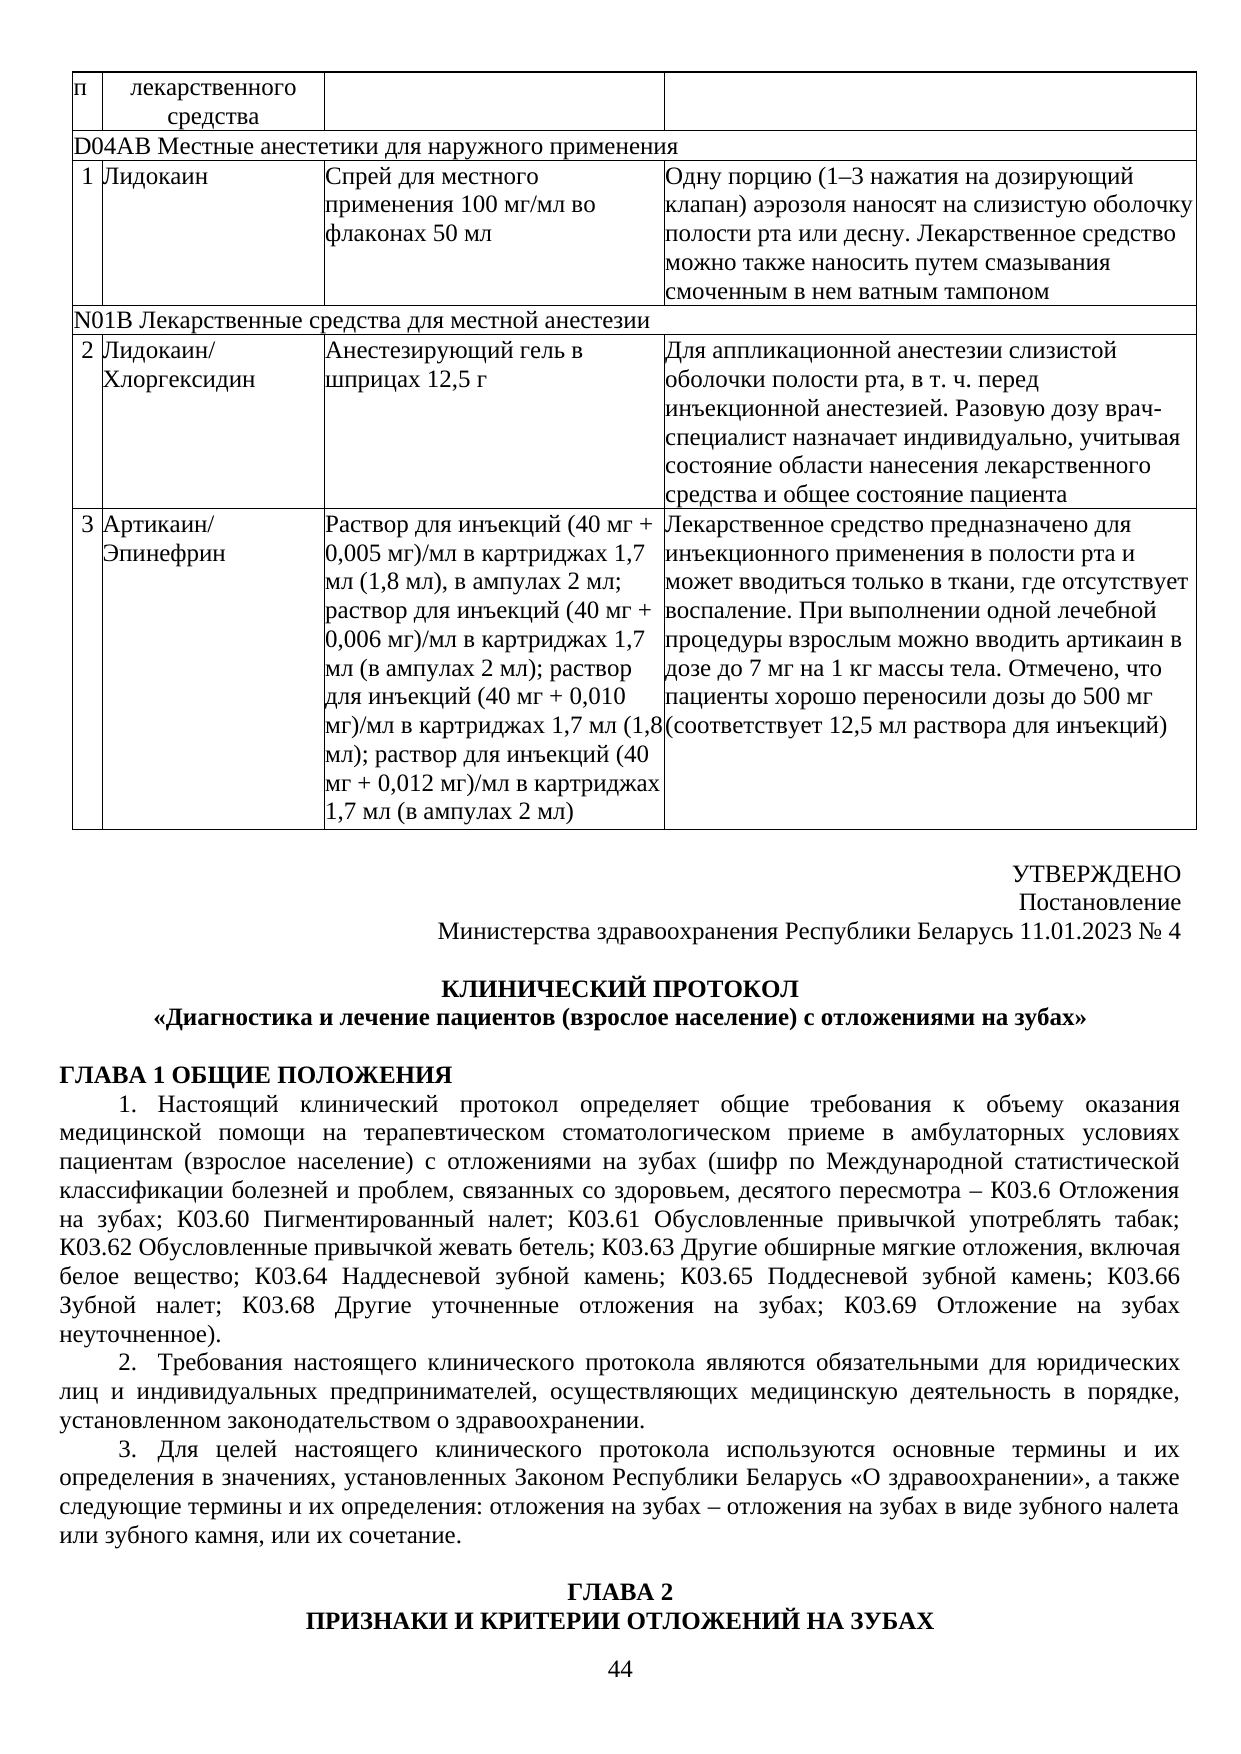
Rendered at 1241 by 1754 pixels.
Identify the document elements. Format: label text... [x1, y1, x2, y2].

text ПРИЗНАКИ И КРИТЕРИИ ОТЛОЖЕНИЙ НА ЗУБАХ [59, 1606, 1181, 1635]
text Постановление [59, 887, 1181, 916]
text УТВЕРЖДЕНО [59, 859, 1181, 887]
subtitle ГЛАВА 2 [59, 1577, 1181, 1606]
subtitle КЛИНИЧЕСКИЙ ПРОТОКОЛ [59, 974, 1181, 1002]
table_cell Лидокаин [103, 161, 324, 304]
text Министерства здравоохранения Республики Беларусь 11.01.2023 № 4 [59, 916, 1181, 945]
list Настоящий клинический протокол определяет общие требования к объему оказания медицинской помощи на терапевтическом стоматологическом приеме в амбулаторных условиях пациентам (взрослое население) с отложениями на зубах (шифр по Международной статистической классификации болезней и проблем, связанных со здоровьем, десятого пересмотра – К03.6 Отложения на зубах; К03.60 Пигментированный налет; К03.61 Обусловленные привычкой употреблять табак; К03.62 Обусловленные привычкой жевать бетель; К03.63 Другие обширные мягкие отложения, включая белое вещество; К03.64 Наддесневой зубной камень; К03.65 Поддесневой зубной камень; К03.66 Зубной налет; К03.68 Другие уточненные отложения на зубах; К03.69 Отложение на зубах неуточненное). [59, 1089, 1181, 1347]
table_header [103, 73, 324, 130]
table_cell Спрей для местного применения 100 мг/мл во флаконах 50 мл [325, 161, 664, 304]
table_cell Одну порцию (1–3 нажатия на дозирующий клапан) аэрозоля наносят на слизистую оболочку полости рта или десну. Лекарственное средство можно также наносить путем смазывания смоченным в нем ватным тампоном [665, 161, 1196, 304]
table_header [325, 73, 664, 130]
table_cell 1 [73, 161, 102, 304]
table_header № п/п [73, 73, 102, 130]
table_cell Лидокаин/Хлоргексидин [103, 335, 324, 508]
table_cell Анестезирующий гель в шприцах 12,5 г [325, 335, 664, 508]
table_cell 3 [73, 509, 102, 829]
table_cell Лекарственное средство предназначено для инъекционного применения в полости рта и может вводиться только в ткани, где отсутствует воспаление. При выполнении одной лечебной процедуры взрослым можно вводить артикаин в дозе до 7 мг на 1 кг массы тела. Отмечено, что пациенты хорошо переносили дозы до 500 мг (соответствует 12,5 мл раствора для инъекций) [665, 509, 1196, 829]
table_cell Артикаин/Эпинефрин [103, 509, 324, 829]
list Требования настоящего клинического протокола являются обязательными для юридических лиц и индивидуальных предпринимателей, осуществляющих медицинскую деятельность в порядке, установленном законодательством о здравоохранении. [59, 1347, 1181, 1434]
table_cell 2 [73, 335, 102, 508]
list Для целей настоящего клинического протокола используются основные термины и их определения в значениях, установленных Законом Республики Беларусь «О здравоохранении», а также следующие термины и их определения: отложения на зубах – отложения на зубах в виде зубного налета или зубного камня, или их сочетание. [59, 1434, 1181, 1549]
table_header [665, 73, 1196, 130]
table_cell Раствор для инъекций (40 мг + 0,005 мг)/мл в картриджах 1,7 мл (1,8 мл), в ампулах 2 мл; раствор для инъекций (40 мг + 0,006 мг)/мл в картриджах 1,7 мл (в ампулах 2 мл); раствор для инъекций (40 мг + 0,010 мг)/мл в картриджах 1,7 мл (1,8 мл); раствор для инъекций (40 мг + 0,012 мг)/мл в картриджах 1,7 мл (в ампулах 2 мл) [325, 509, 664, 829]
subtitle ГЛАВА 1 ОБЩИЕ ПОЛОЖЕНИЯ [59, 1060, 1181, 1089]
text «Диагностика и лечение пациентов (взрослое население) с отложениями на зубах» [59, 1002, 1181, 1031]
table_cell N01B Лекарственные средства для местной анестезии [73, 306, 1196, 334]
table_cell Для аппликационной анестезии слизистой оболочки полости рта, в т. ч. перед инъекционной анестезией. Разовую дозу врач-специалист назначает индивидуально, учитывая состояние области нанесения лекарственного средства и общее состояние пациента [665, 335, 1196, 508]
table_cell D04AB Местные анестетики для наружного применения [73, 131, 1196, 160]
